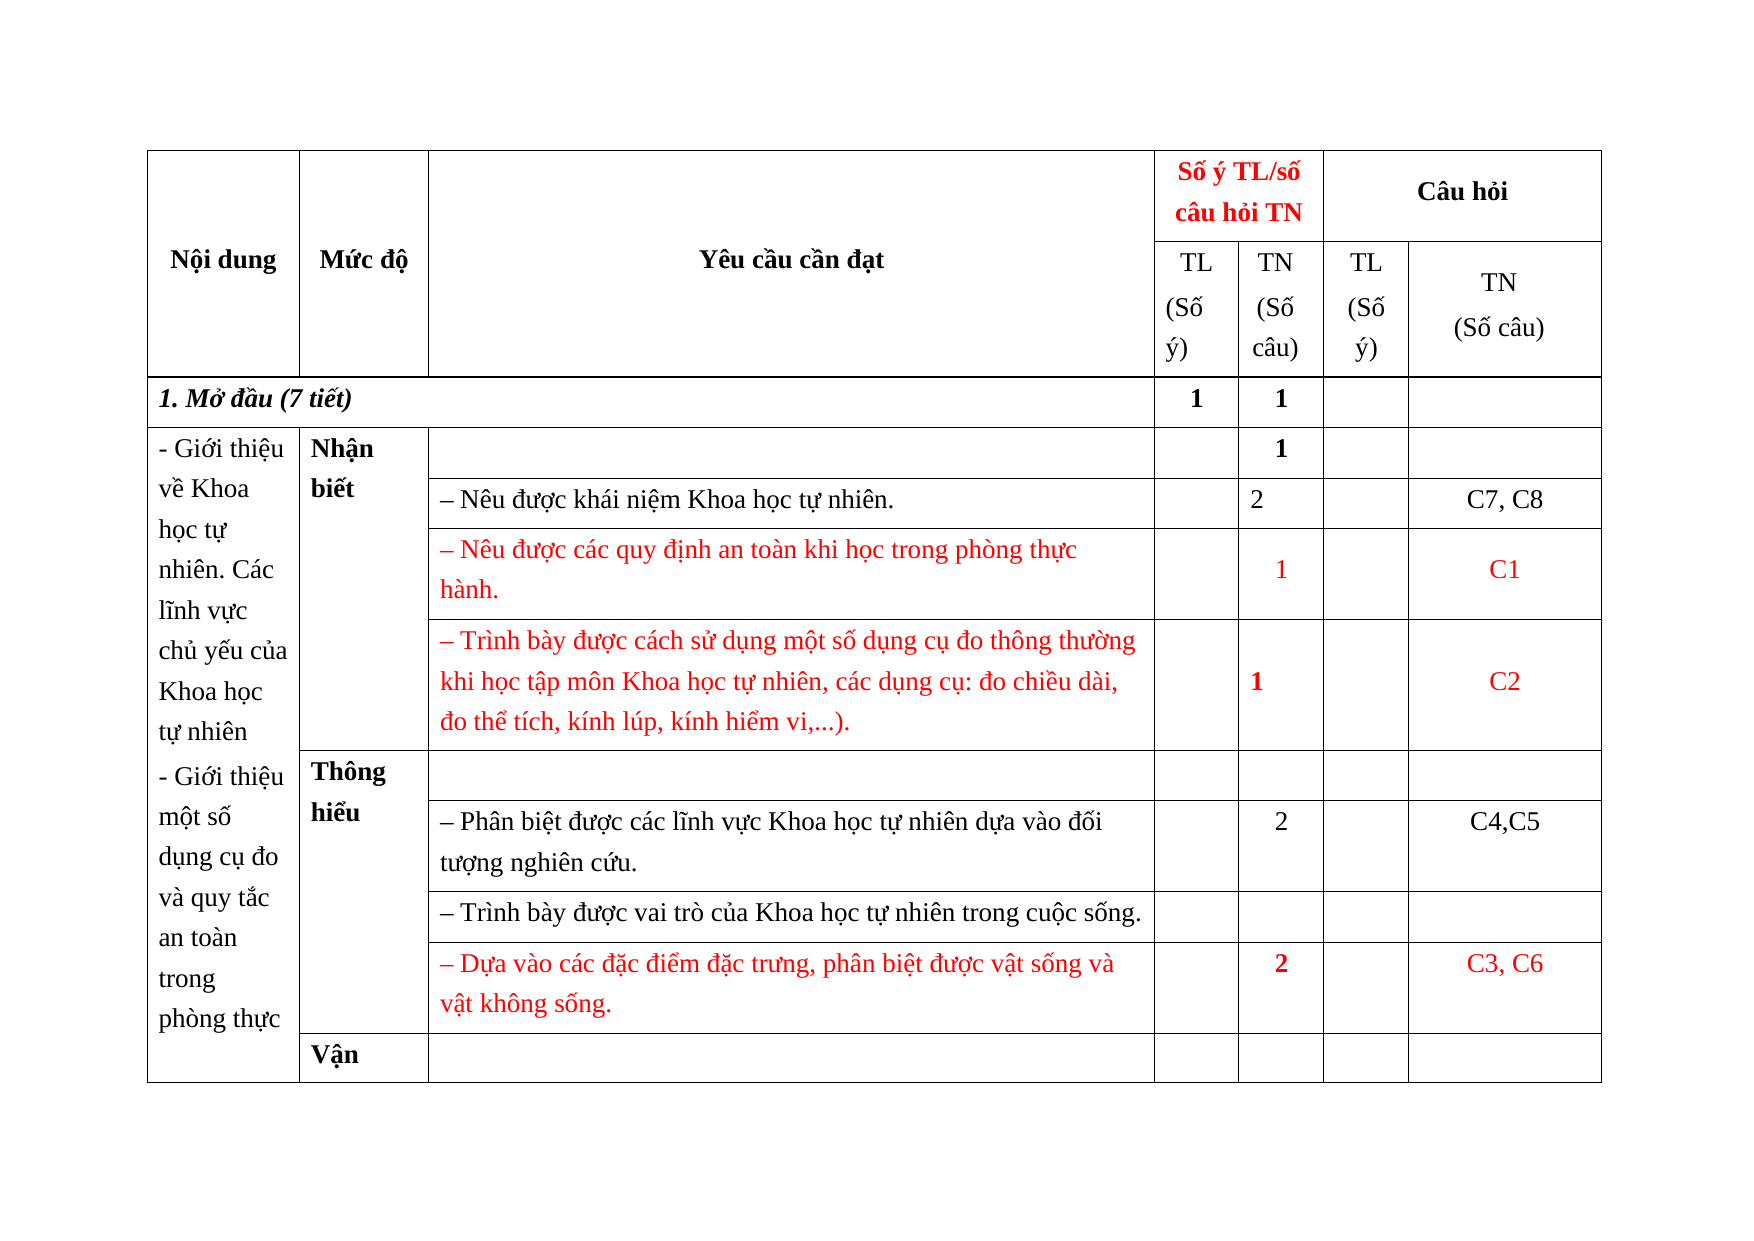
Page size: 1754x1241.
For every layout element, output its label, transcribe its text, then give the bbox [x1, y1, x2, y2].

table_cell TN (Số câu) [1239, 242, 1323, 376]
table_cell [1409, 751, 1601, 800]
table_cell TN (Số câu) [1409, 242, 1601, 376]
table_cell [1324, 428, 1408, 477]
table_cell [1239, 751, 1323, 800]
table_cell [1155, 751, 1238, 800]
table_cell C4,C5 [1409, 801, 1601, 891]
table_cell [1155, 428, 1238, 477]
table_cell [1324, 751, 1408, 800]
table_cell 2 [1239, 943, 1323, 1032]
table_cell 1 [1239, 529, 1323, 619]
table_header Số ý TL/số câu hỏi TN [1155, 151, 1323, 241]
table_header Câu hỏi [1324, 151, 1601, 241]
table_cell Nhận biết [300, 428, 428, 750]
table_cell [1324, 479, 1408, 528]
table_cell [1324, 378, 1408, 427]
table_header Nội dung [148, 151, 299, 376]
table_cell [1155, 892, 1238, 942]
table_cell [1239, 892, 1323, 942]
table_cell - Giới thiệu về Khoa học tự nhiên. Các lĩnh vực chủ yếu của Khoa học tự nhiên - Giới thiệu một số dụng cụ đo và quy tắc an toàn trong phòng thực hành [148, 428, 299, 1082]
table_cell [1324, 529, 1408, 619]
table_cell [429, 1034, 1154, 1082]
table_cell [1409, 428, 1601, 477]
table_cell 1 [1239, 378, 1323, 427]
table_cell [1409, 378, 1601, 427]
table_header Mức độ [300, 151, 428, 376]
table_header Yêu cầu cần đạt [429, 151, 1154, 376]
table_cell – Nêu được khái niệm Khoa học tự nhiên. [429, 479, 1154, 528]
table_cell – Dựa vào các đặc điểm đặc trưng, phân biệt được vật sống và vật không sống. [429, 943, 1154, 1032]
table_cell TL (Số ý) [1155, 242, 1238, 376]
table_cell [1155, 943, 1238, 1032]
table_cell 1 [1155, 378, 1238, 427]
table_cell C3, C6 [1409, 943, 1601, 1032]
table_cell – Trình bày được cách sử dụng một số dụng cụ đo thông thường khi học tập môn Khoa học tự nhiên, các dụng cụ: đo chiều dài, đo thể tích, kính lúp, kính hiểm vi,...). [429, 620, 1154, 750]
table_cell [1155, 529, 1238, 619]
table_cell [1324, 620, 1408, 750]
table_cell Vận dụng [300, 1034, 428, 1082]
table_cell [1155, 1034, 1238, 1082]
table_cell [1409, 892, 1601, 942]
table_cell 2 [1239, 801, 1323, 891]
table_cell TL (Số ý) [1324, 242, 1408, 376]
table_cell C2 [1409, 620, 1601, 750]
table_cell C1 [1409, 529, 1601, 619]
table_cell [1409, 1034, 1601, 1082]
table_cell C7, C8 [1409, 479, 1601, 528]
table_cell 1 [1239, 620, 1323, 750]
table_cell 1 [1239, 428, 1323, 477]
table_cell [1324, 801, 1408, 891]
table_cell [1324, 892, 1408, 942]
table_cell [1155, 801, 1238, 891]
table_cell Thông hiểu [300, 751, 428, 1032]
table_cell [1324, 1034, 1408, 1082]
table_cell [1324, 943, 1408, 1032]
table_cell [429, 428, 1154, 477]
table_cell [1155, 620, 1238, 750]
table_cell [429, 751, 1154, 800]
table_cell [1155, 479, 1238, 528]
table_cell 1. Mở đầu (7 tiết) [148, 378, 1154, 427]
table_cell – Nêu được các quy định an toàn khi học trong phòng thực hành. [429, 529, 1154, 619]
table_cell [1239, 1034, 1323, 1082]
table_cell – Trình bày được vai trò của Khoa học tự nhiên trong cuộc sống. [429, 892, 1154, 942]
table_cell 2 [1239, 479, 1323, 528]
table_cell – Phân biệt được các lĩnh vực Khoa học tự nhiên dựa vào đối tượng nghiên cứu. [429, 801, 1154, 891]
